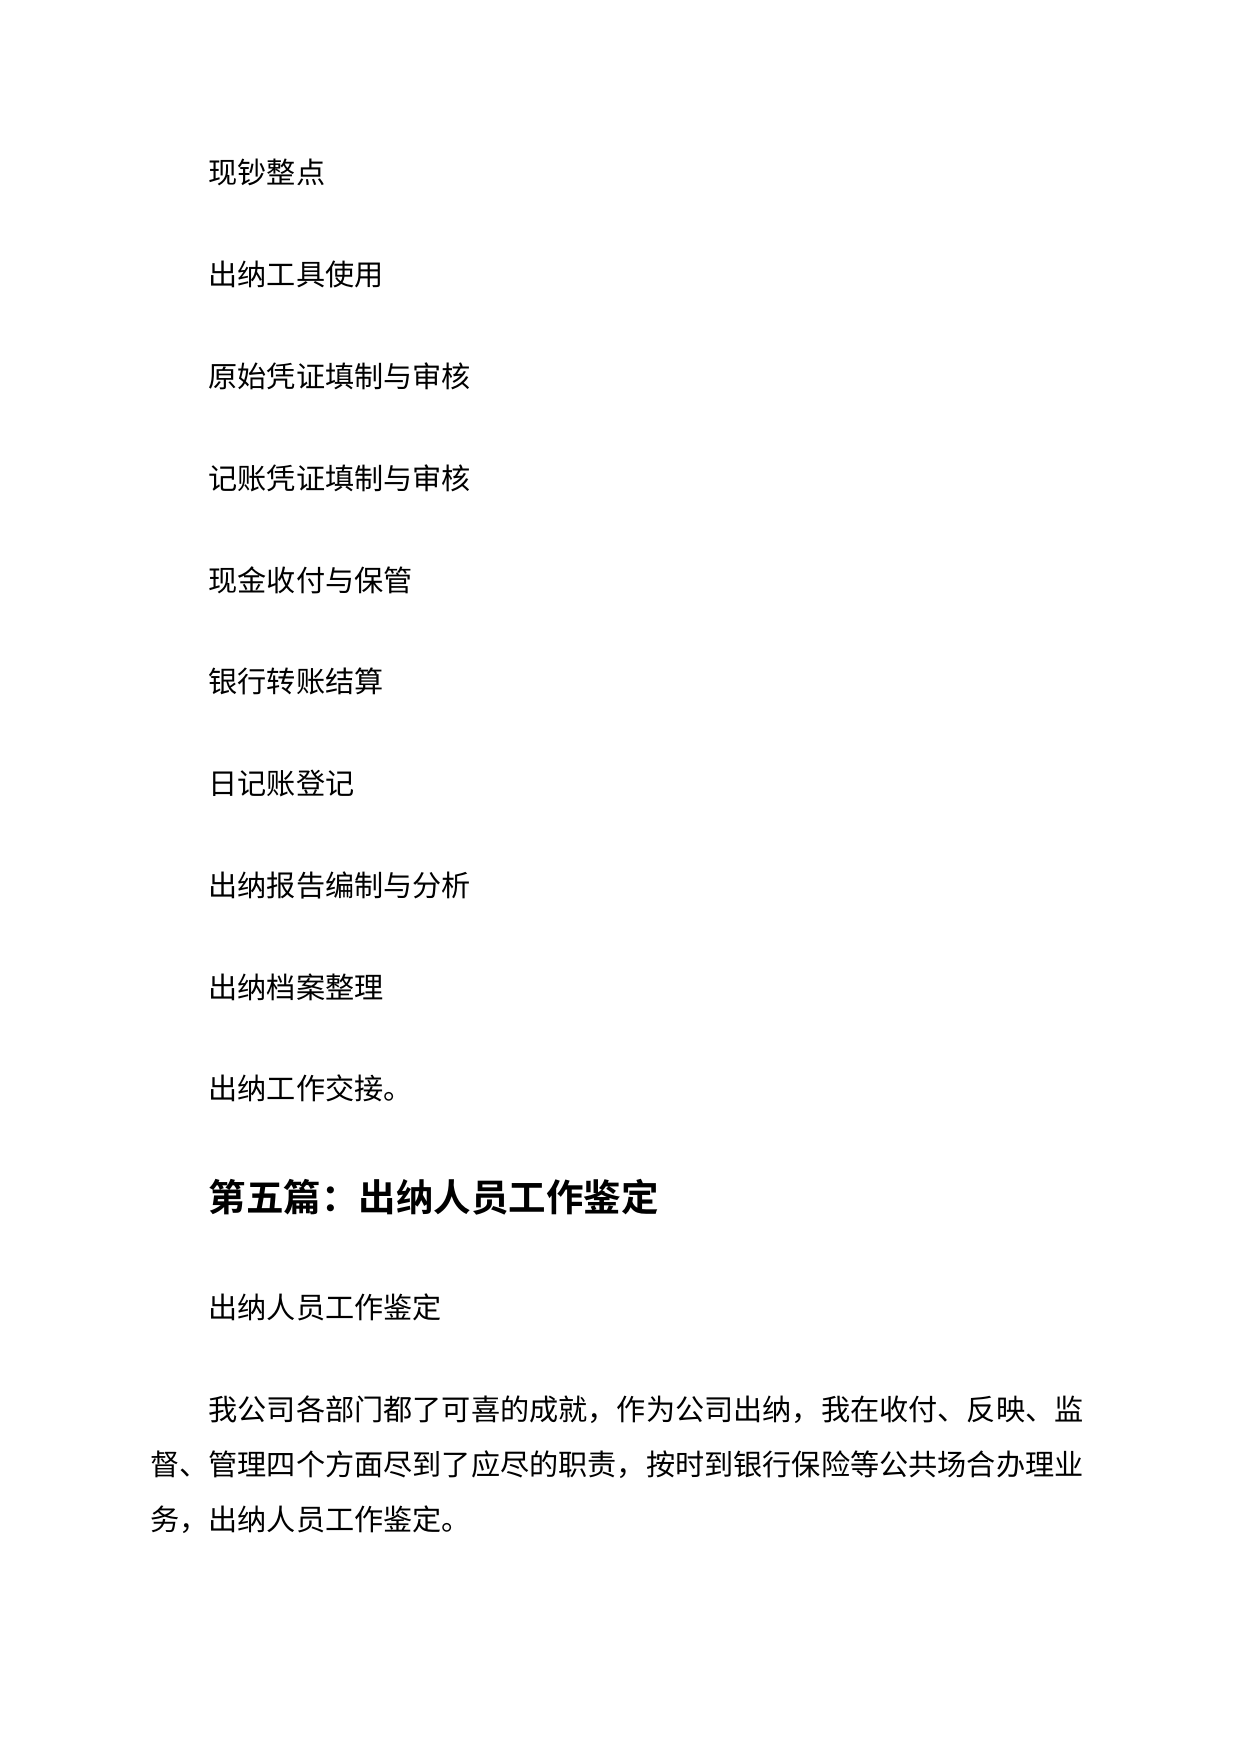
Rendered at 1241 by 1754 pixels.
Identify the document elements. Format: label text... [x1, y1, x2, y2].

text 出纳报告编制与分析 [150, 862, 1090, 905]
text 记账凭证填制与审核 [150, 455, 1090, 498]
text 出纳工具使用 [150, 252, 1090, 294]
text 第五篇：出纳人员工作鉴定 [150, 1168, 1090, 1222]
text 出纳档案整理 [150, 964, 1090, 1006]
text 现钞整点 [150, 150, 1090, 192]
text 现金收付与保管 [150, 557, 1090, 599]
text 出纳人员工作鉴定 [150, 1285, 1090, 1327]
text 日记账登记 [150, 761, 1090, 803]
text 银行转账结算 [150, 659, 1090, 701]
text 出纳工作交接。 [150, 1066, 1090, 1108]
text 原始凭证填制与审核 [150, 353, 1090, 396]
text 我公司各部门都了可喜的成就，作为公司出纳，我在收付、反映、监督、管理四个方面尽到了应尽的职责，按时到银行保险等公共场合办理业务，出纳人员工作鉴定。 [150, 1387, 1090, 1539]
